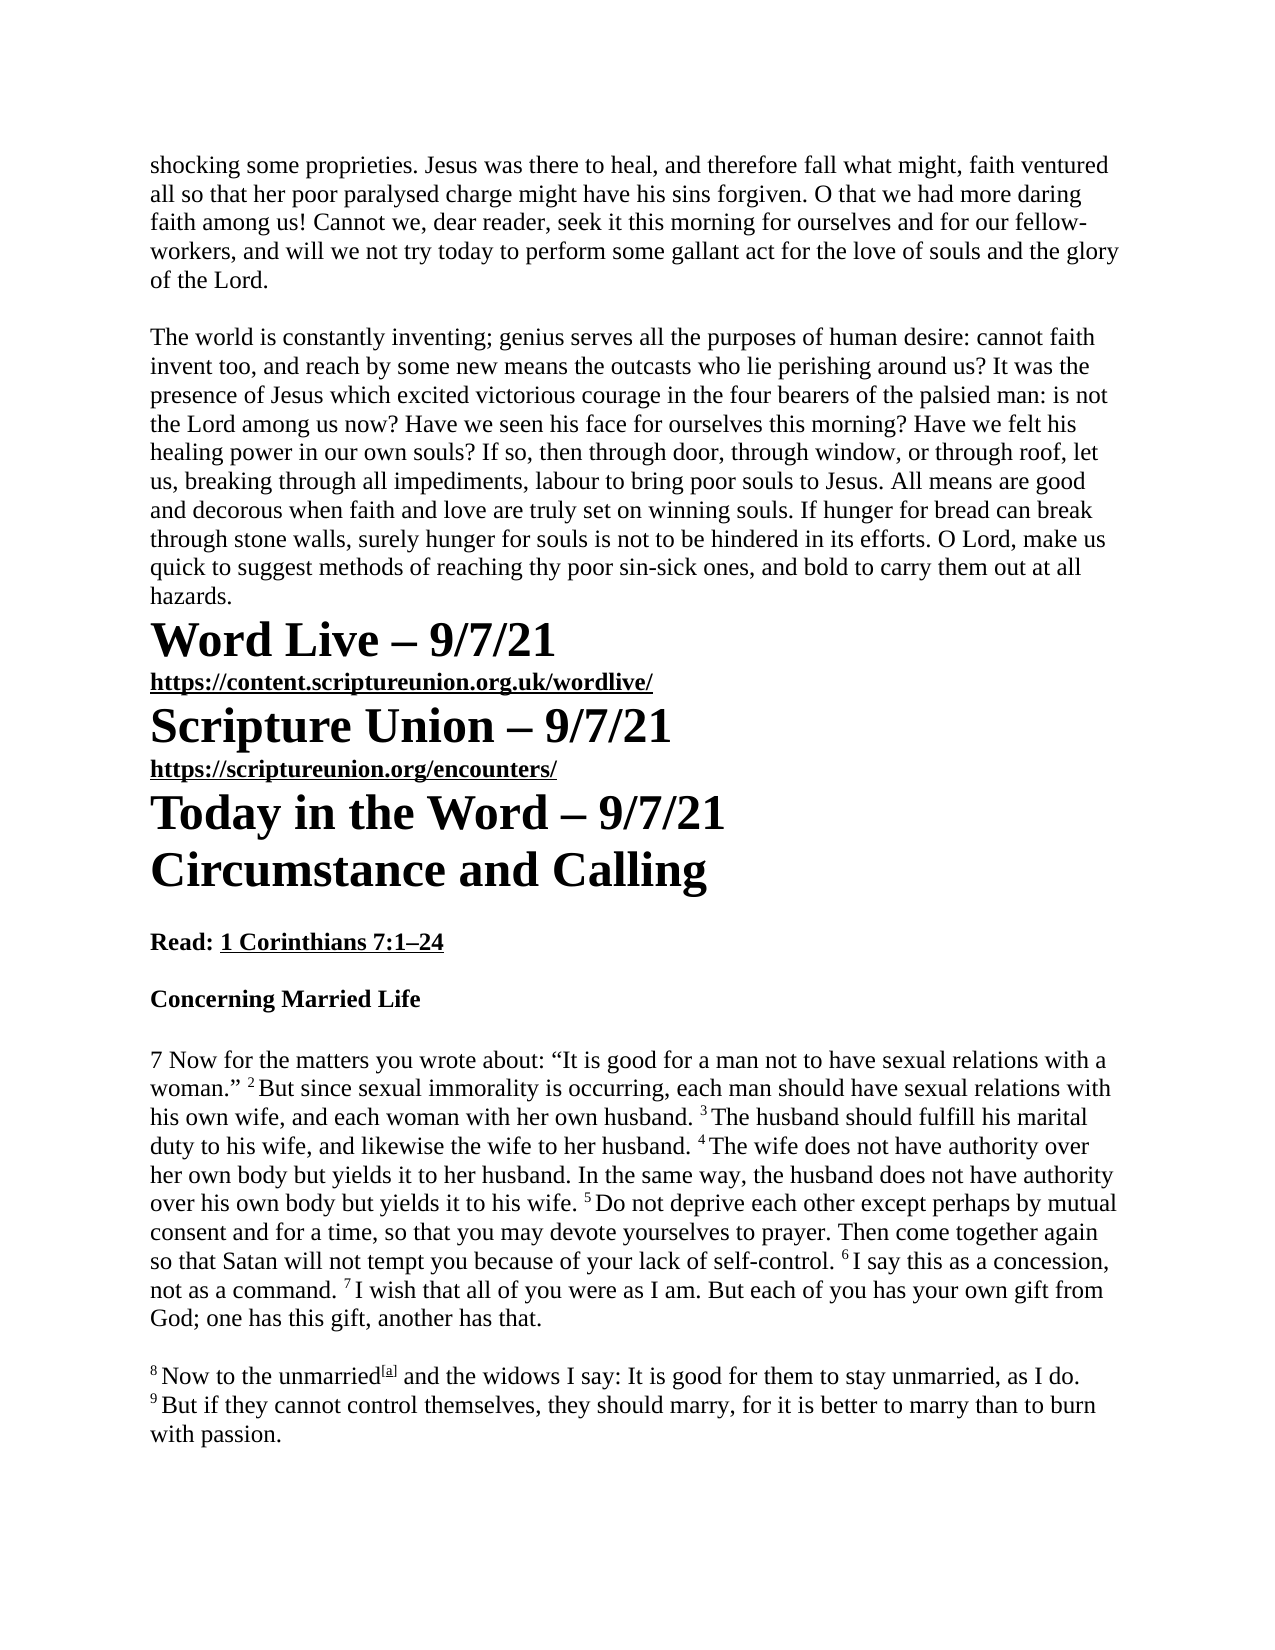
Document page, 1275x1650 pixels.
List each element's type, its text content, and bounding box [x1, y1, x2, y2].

subtitle https://content.scriptureunion.org.uk/wordlive/ [150, 667, 1125, 696]
text 8 Now to the unmarried[a] and the widows I say: It is good for them to stay unmarried, as I do. 9 But if they cannot control themselves, they should marry, for it is better to marry than to burn with passion. [150, 1361, 1125, 1448]
subtitle Circumstance and Calling [150, 840, 1125, 897]
subtitle Word Live – 9/7/21 [150, 610, 1125, 667]
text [150, 150, 1125, 294]
subtitle Concerning Married Life [150, 984, 1125, 1013]
text 7 Now for the matters you wrote about: “It is good for a man not to have sexual relations with a woman.” 2 But since sexual immorality is occurring, each man should have sexual relations with his own wife, and each woman with her own husband. 3 The husband should fulfill his marital duty to his wife, and likewise the wife to her husband. 4 The wife does not have authority over her own body but yields it to her husband. In the same way, the husband does not have authority over his own body but yields it to his wife. 5 Do not deprive each other except perhaps by mutual consent and for a time, so that you may devote yourselves to prayer. Then come together again so that Satan will not tempt you because of your lack of self-control. 6 I say this as a concession, not as a command. 7 I wish that all of you were as I am. But each of you has your own gift from God; one has this gift, another has that. [150, 1045, 1125, 1332]
subtitle https://scriptureunion.org/encounters/ [150, 754, 1125, 782]
text The world is constantly inventing; genius serves all the purposes of human desire: cannot faith invent too, and reach by some new means the outcasts who lie perishing around us? It was the presence of Jesus which excited victorious courage in the four bearers of the palsied man: is not the Lord among us now? Have we seen his face for ourselves this morning? Have we felt his healing power in our own souls? If so, then through door, through window, or through roof, let us, breaking through all impediments, labour to bring poor souls to Jesus. All means are good and decorous when faith and love are truly set on winning souls. If hunger for bread can break through stone walls, surely hunger for souls is not to be hindered in its efforts. O Lord, make us quick to suggest methods of reaching thy poor sin-sick ones, and bold to carry them out at all hazards. [150, 322, 1125, 610]
text Read: 1 Corinthians 7:1–24 [150, 927, 1125, 955]
subtitle Today in the Word – 9/7/21 [150, 782, 1125, 840]
subtitle Scripture Union – 9/7/21 [150, 696, 1125, 754]
